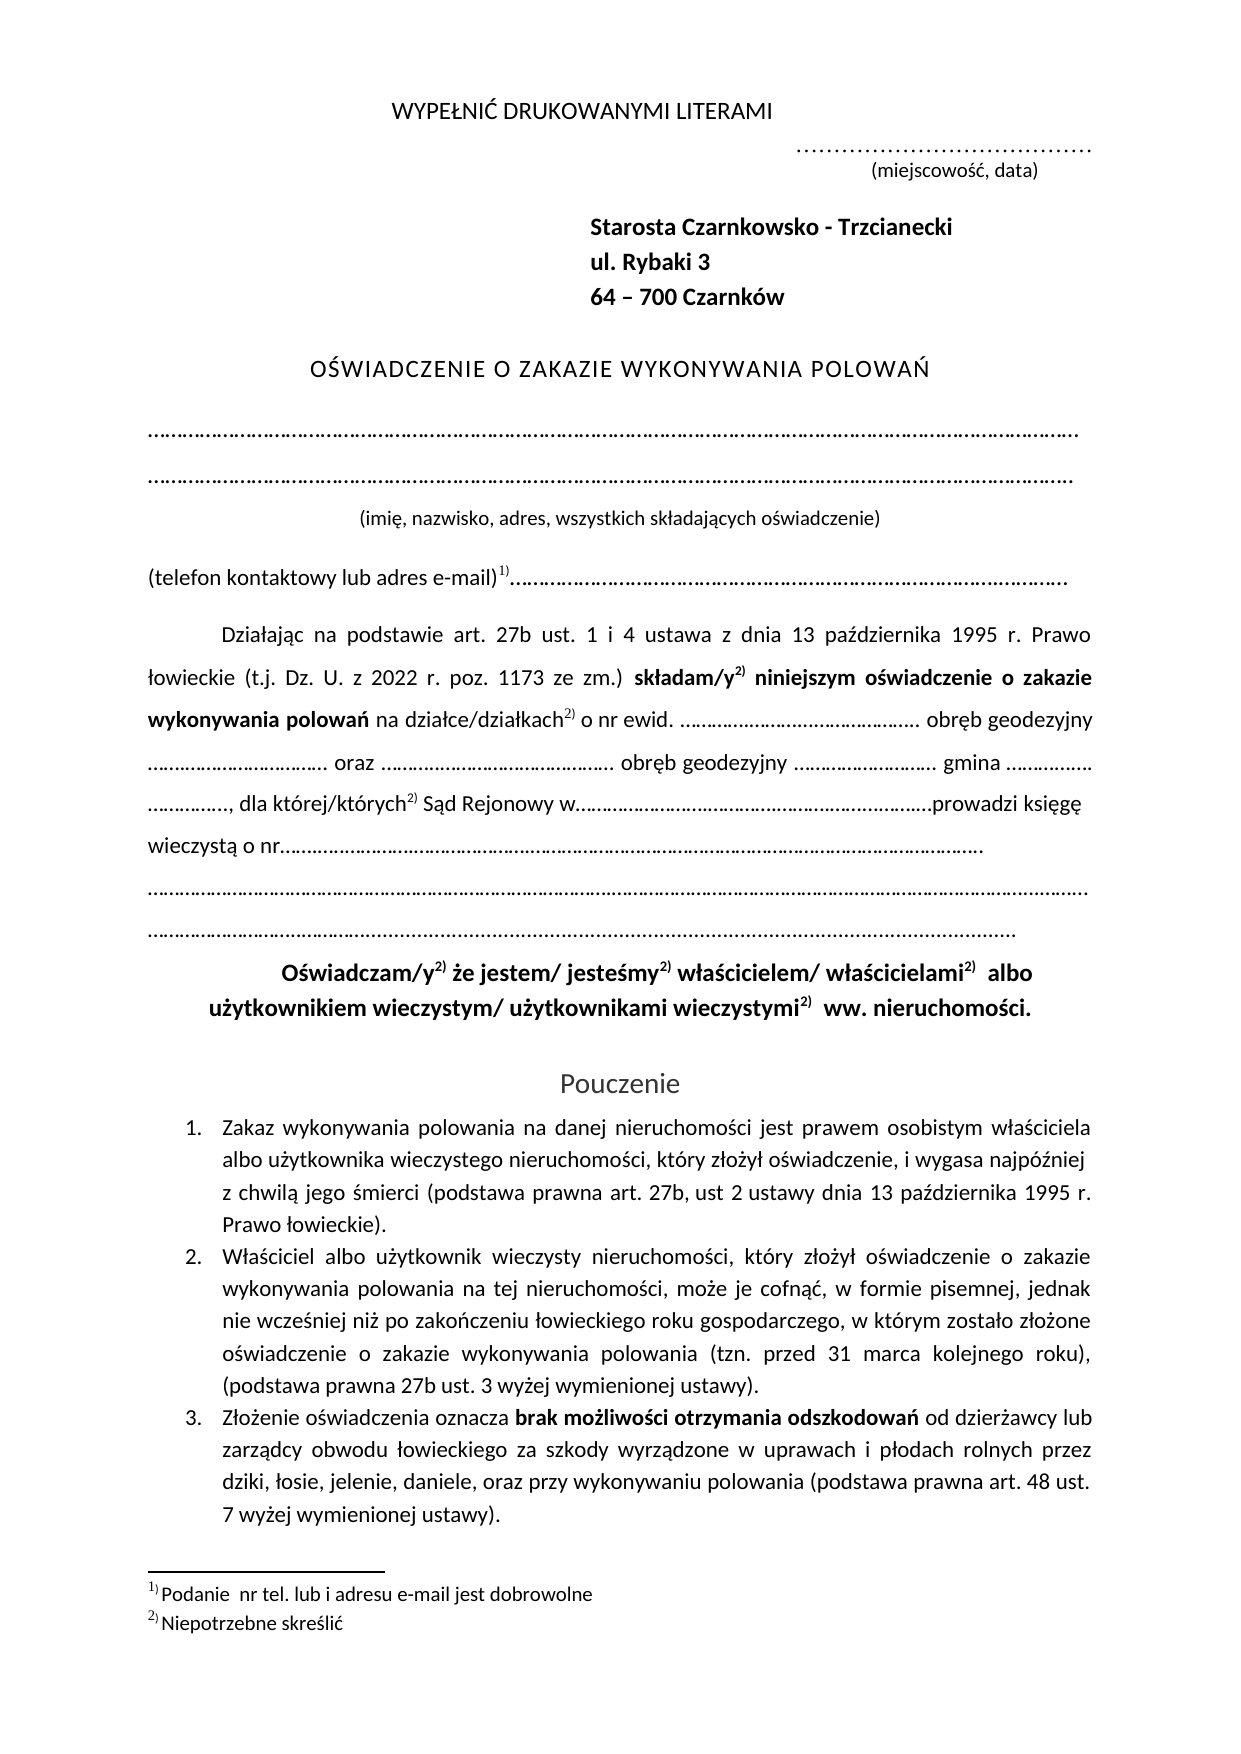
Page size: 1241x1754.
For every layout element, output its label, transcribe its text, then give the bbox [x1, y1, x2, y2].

list Złożenie oświadczenia oznacza brak możliwości otrzymania odszkodowań od dzierżawcy lub zarządcy obwodu łowieckiego za szkody wyrządzone w uprawach i płodach rolnych przez dziki, łosie, jelenie, daniele, oraz przy wykonywaniu polowania (podstawa prawna art. 48 ust. 7 wyżej wymienionej ustawy). [185, 1403, 1093, 1528]
text Pouczenie [148, 1065, 1093, 1101]
text Starosta Czarnkowsko - Trzcianecki [590, 211, 1093, 242]
text Działając na podstawie art. 27b ust. 1 i 4 ustawa z dnia 13 października 1995 r. Prawo łowieckie (t.j. Dz. U. z 2022 r. poz. 1173 ze zm.) składam/y2) niniejszym oświadczenie o zakazie wykonywania polowań na działce/działkach) o nr ewid. ………….………...……………….. obręb geodezyjny …….……………………… oraz ………..…………………………… obręb geodezyjny ……………………… gmina ………...….…………..., dla której/których2) Sąd Rejonowy w…………………….………….……….……...…….…prowadzi księgę wieczystą o nr…….…..………….………………….…………………………………………………………………………..…………………………………………………………………………….……………………………………………………………………...……...………………………..…………................................................................................................................. [148, 621, 1093, 943]
text …………………………………………………………………………………………………………………………………………………………………………………………………………………………………………………………………………………………….. [148, 414, 1093, 490]
text (imię, nazwisko, adres, wszystkich składających oświadczenie) [148, 505, 1093, 531]
text (miejscowość, data) [738, 157, 1093, 182]
text ………………………………… [148, 131, 1093, 157]
list Zakaz wykonywania polowania na danej nieruchomości jest prawem osobistym właściciela albo użytkownika wieczystego nieruchomości, który złożył oświadczenie, i wygasa najpóźniej z chwilą jego śmierci (podstawa prawna art. 27b, ust 2 ustawy dnia 13 października 1995 r. Prawo łowieckie). [185, 1113, 1093, 1238]
subtitle OŚWIADCZENIE O ZAKAZIE WYKONYWANIA POLOWAŃ [148, 354, 1093, 384]
list Właściciel albo użytkownik wieczysty nieruchomości, który złożył oświadczenie o zakazie wykonywania polowania na tej nieruchomości, może je cofnąć, w formie pisemnej, jednak nie wcześniej niż po zakończeniu łowieckiego roku gospodarczego, w którym zostało złożone oświadczenie o zakazie wykonywania polowania (tzn. przed 31 marca kolejnego roku), (podstawa prawna 27b ust. 3 wyżej wymienionej ustawy). [185, 1242, 1093, 1399]
text ul. Rybaki 3 [148, 246, 1093, 277]
text Oświadczam/y2) że jestem/ jesteśmy2) właścicielem/ właścicielami2) albo użytkownikiem wieczystym/ użytkownikami wieczystymi2) ww. nieruchomości. [148, 957, 1093, 1023]
text (telefon kontaktowy lub adres e-mail))………………………………………………………………………….………… [148, 561, 1093, 591]
text 64 – 700 Czarnków [148, 281, 1093, 312]
